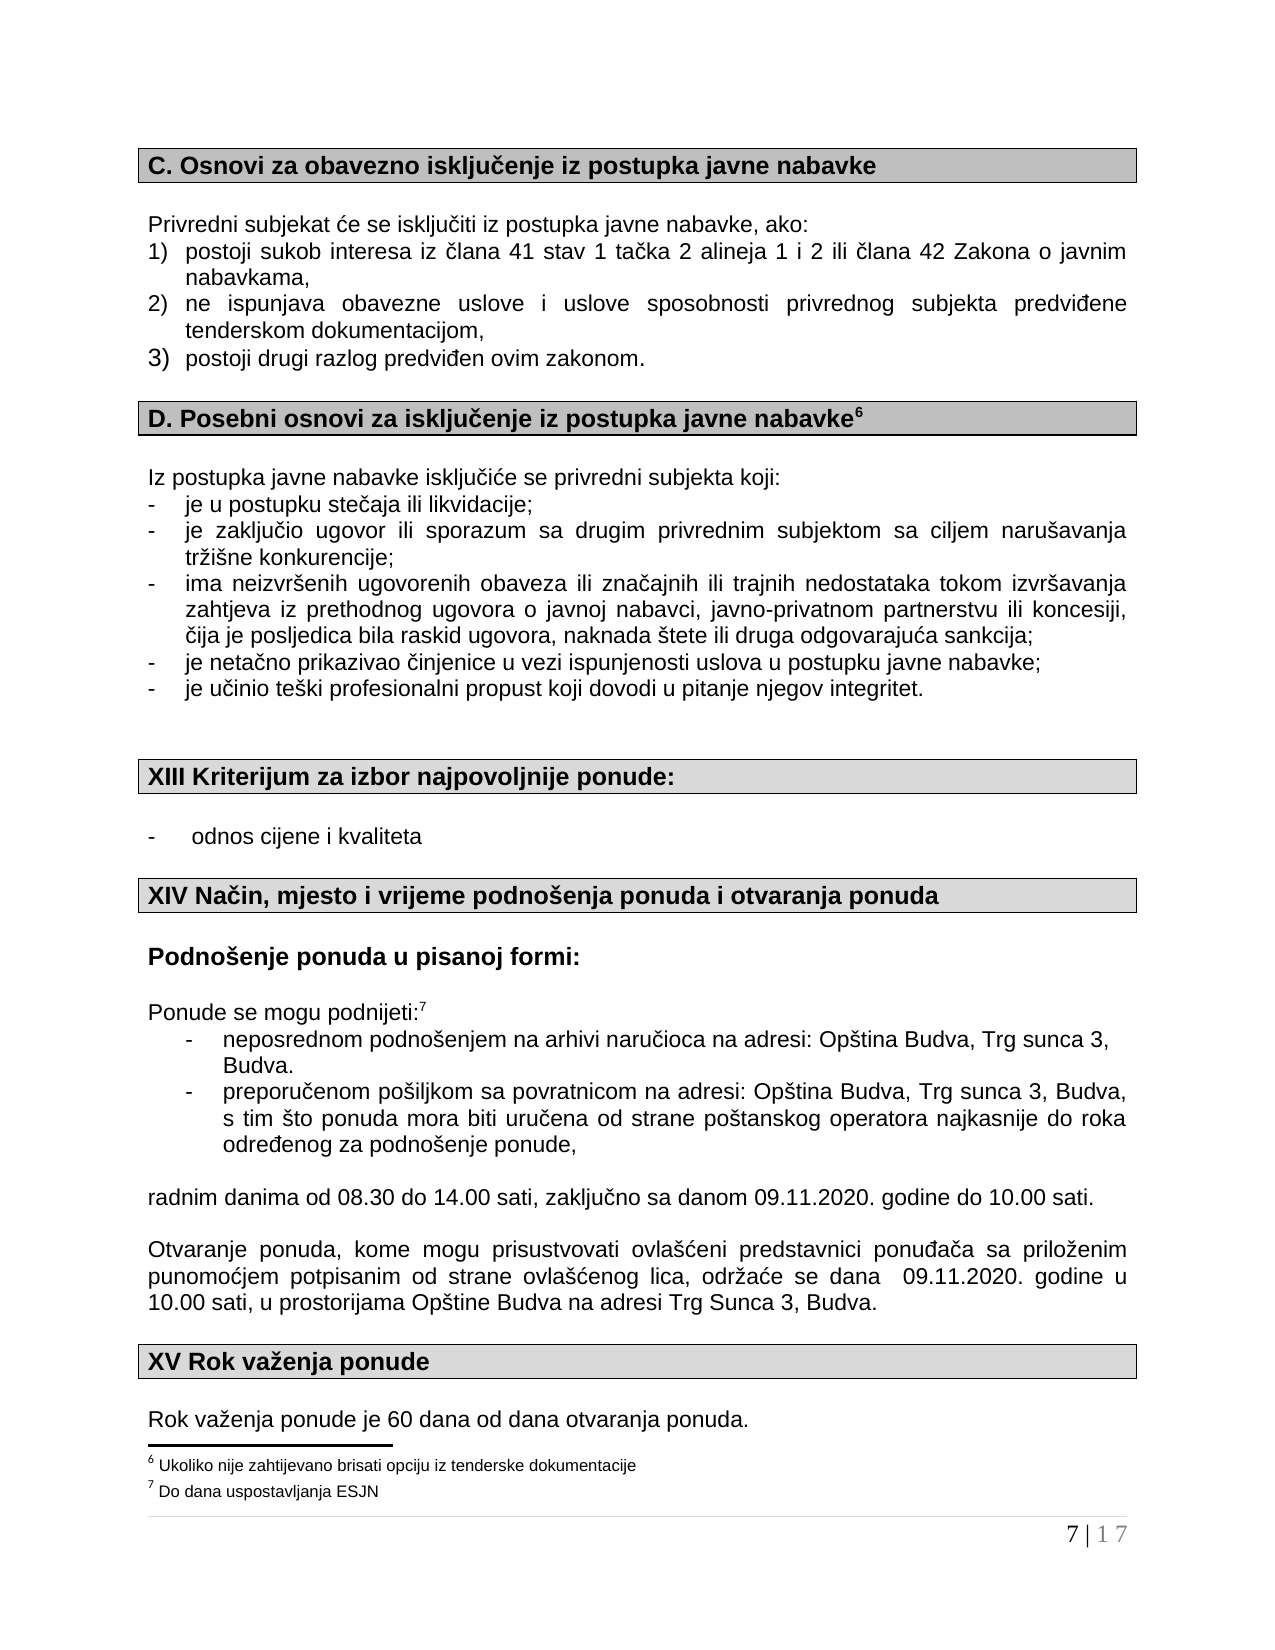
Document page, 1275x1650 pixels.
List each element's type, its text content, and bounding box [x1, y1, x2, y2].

text D. Posebni osnovi za isključenje iz postupka javne nabavke [139, 402, 1136, 434]
list postoji drugi razlog predviđen ovim zakonom. [148, 343, 1127, 372]
text radnim danima od 08.30 do 14.00 sati, zaključno sa danom 09.11.2020. godine do 10.00 sati. [148, 1184, 1127, 1210]
list je netačno prikazivao činjenice u vezi ispunjenosti uslova u postupku javne nabavke; [148, 649, 1127, 675]
text Podnošenje ponuda u pisanoj formi: [148, 942, 1127, 970]
text XIV Način, mjesto i vrijeme podnošenja ponuda i otvaranja ponuda [139, 879, 1136, 912]
text Privredni subjekat će se isključiti iz postupka javne nabavke, ako: [148, 211, 1127, 238]
list ima neizvršenih ugovorenih obaveza ili značajnih ili trajnih nedostataka tokom izvršavanja zahtjeva iz prethodnog ugovora o javnoj nabavci, javno-privatnom partnerstvu ili koncesiji, čija je posljedica bila raskid ugovora, naknada štete ili druga odgovarajuća sankcija; [148, 570, 1127, 649]
list je učinio teški profesionalni propust koji dovodi u pitanje njegov integritet. [148, 675, 1127, 702]
text C. Osnovi za obavezno isključenje iz postupka javne nabavke [139, 149, 1136, 182]
list preporučenom pošiljkom sa povratnicom na adresi: Opština Budva, Trg sunca 3, Budva, s tim što ponuda mora biti uručena od strane poštanskog operatora najkasnije do roka određenog za podnošenje ponude, [185, 1078, 1127, 1157]
list ne ispunjava obavezne uslove i uslove sposobnosti privrednog subjekta predviđene tenderskom dokumentacijom, [148, 290, 1127, 343]
text Ponude se mogu podnijeti: [148, 999, 1127, 1026]
list postoji sukob interesa iz člana 41 stav 1 tačka 2 alineja 1 i 2 ili člana 42 Zakona o javnim nabavkama, [148, 238, 1127, 290]
text XV Rok važenja ponude [139, 1345, 1136, 1378]
list odnos cijene i kvaliteta [148, 823, 1127, 849]
list je zaključio ugovor ili sporazum sa drugim privrednim subjektom sa ciljem narušavanja tržišne konkurencije; [148, 517, 1127, 570]
text Iz postupka javne nabavke isključiće se privredni subjekta koji: [148, 464, 1127, 491]
list je u postupku stečaja ili likvidacije; [148, 491, 1127, 517]
text XIII Kriterijum za izbor najpovoljnije ponude: [139, 760, 1136, 793]
list neposrednom podnošenjem na arhivi naručioca na adresi: Opština Budva, Trg sunca 3, Budva. [185, 1026, 1127, 1078]
text Rok važenja ponude je 60 dana od dana otvaranja ponuda. [148, 1406, 1127, 1432]
text Otvaranje ponuda, kome mogu prisustvovati ovlašćeni predstavnici ponuđača sa priloženim punomoćjem potpisanim od strane ovlašćenog lica, održaće se dana 09.11.2020. godine u 10.00 sati, u prostorijama Opštine Budva na adresi Trg Sunca 3, Budva. [148, 1236, 1127, 1315]
